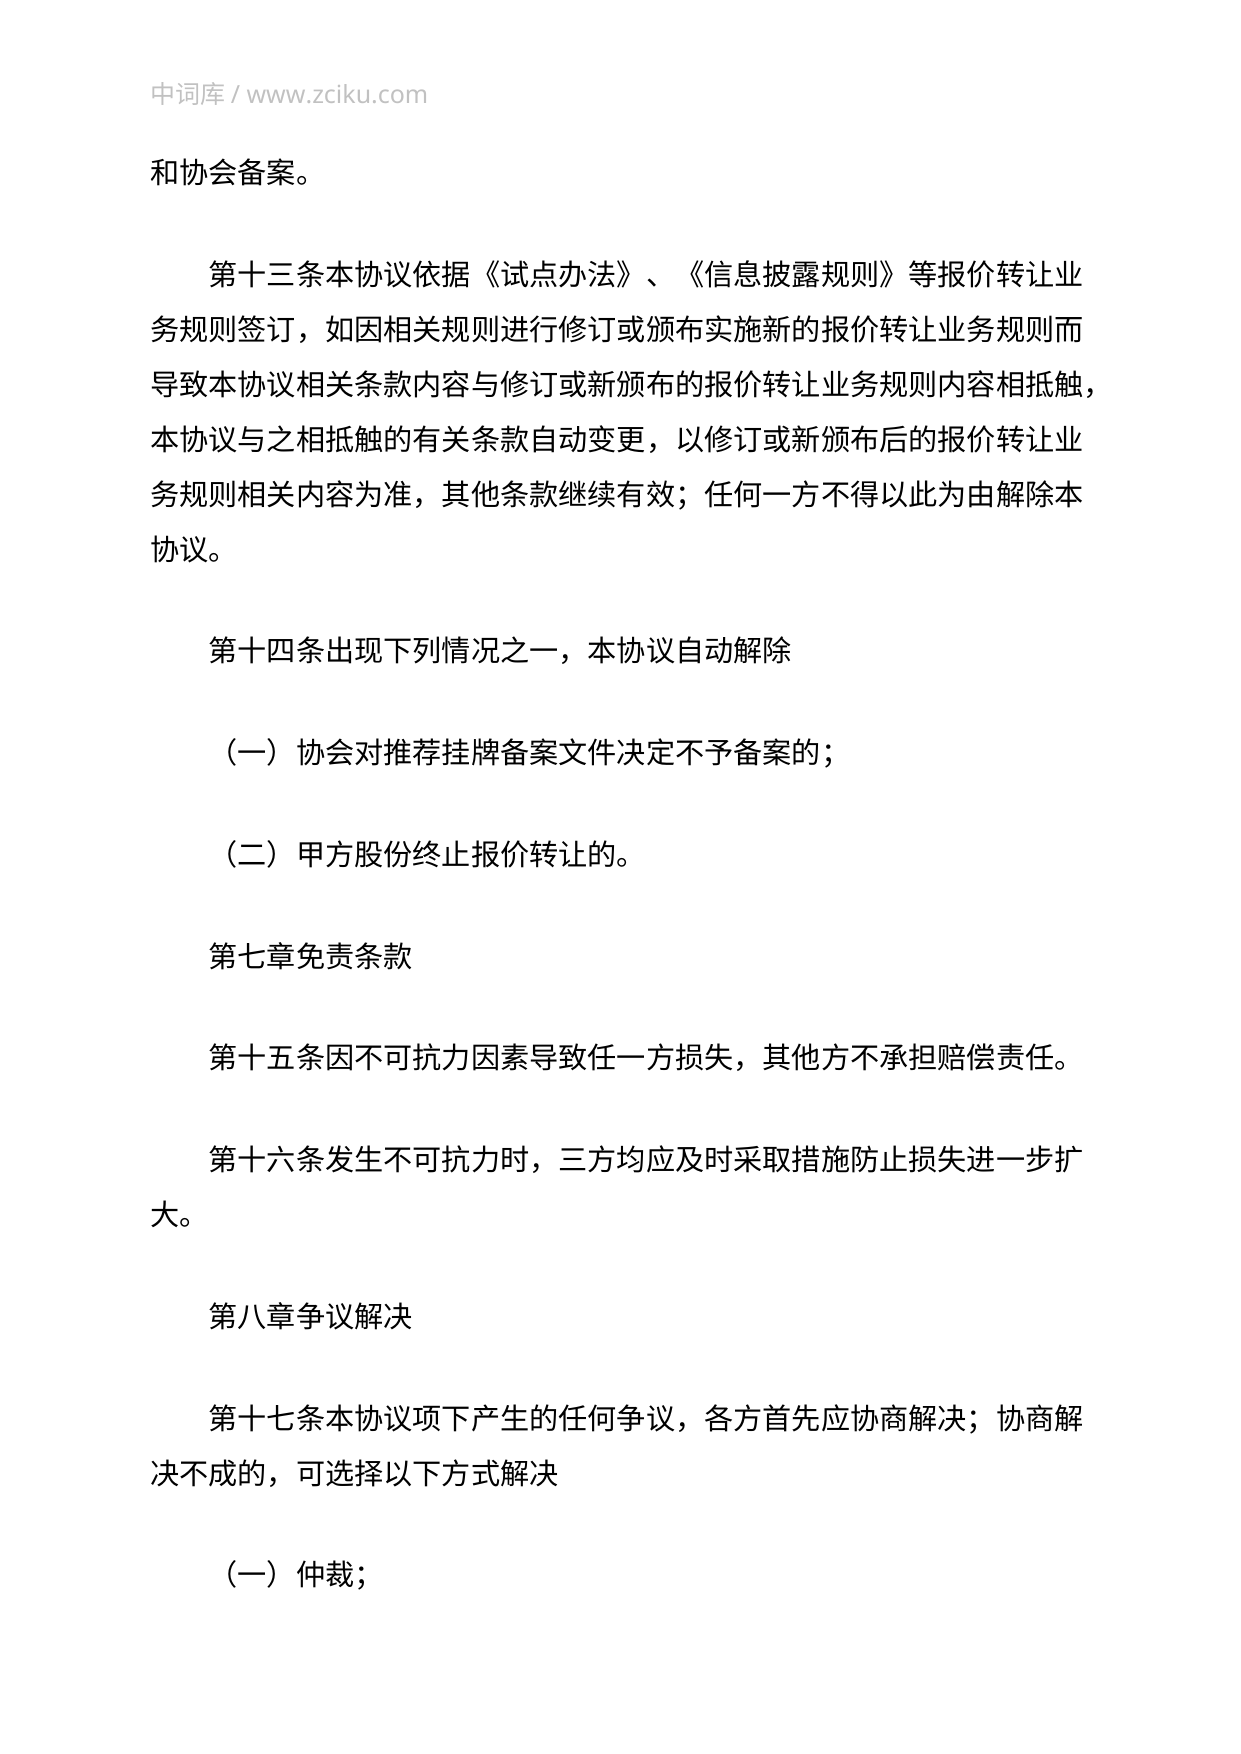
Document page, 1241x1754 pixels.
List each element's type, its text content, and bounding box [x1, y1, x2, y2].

text 第八章争议解决 [150, 1293, 1090, 1336]
text 第十三条本协议依据《试点办法》、《信息披露规则》等报价转让业务规则签订，如因相关规则进行修订或颁布实施新的报价转让业务规则而导致本协议相关条款内容与修订或新颁布的报价转让业务规则内容相抵触，本协议与之相抵触的有关条款自动变更，以修订或新颁布后的报价转让业务规则相关内容为准，其他条款继续有效；任何一方不得以此为由解除本协议。 [150, 252, 1090, 568]
text （一）协会对推荐挂牌备案文件决定不予备案的； [150, 730, 1090, 772]
text 第十六条发生不可抗力时，三方均应及时采取措施防止损失进一步扩大。 [150, 1137, 1090, 1234]
text 第七章免责条款 [150, 933, 1090, 976]
text 第十五条因不可抗力因素导致任一方损失，其他方不承担赔偿责任。 [150, 1035, 1090, 1077]
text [150, 150, 1090, 192]
text （二）甲方股份终止报价转让的。 [150, 832, 1090, 874]
text 第十七条本协议项下产生的任何争议，各方首先应协商解决；协商解决不成的，可选择以下方式解决 [150, 1395, 1090, 1492]
text （一）仲裁； [150, 1552, 1090, 1594]
text 第十四条出现下列情况之一，本协议自动解除 [150, 628, 1090, 670]
